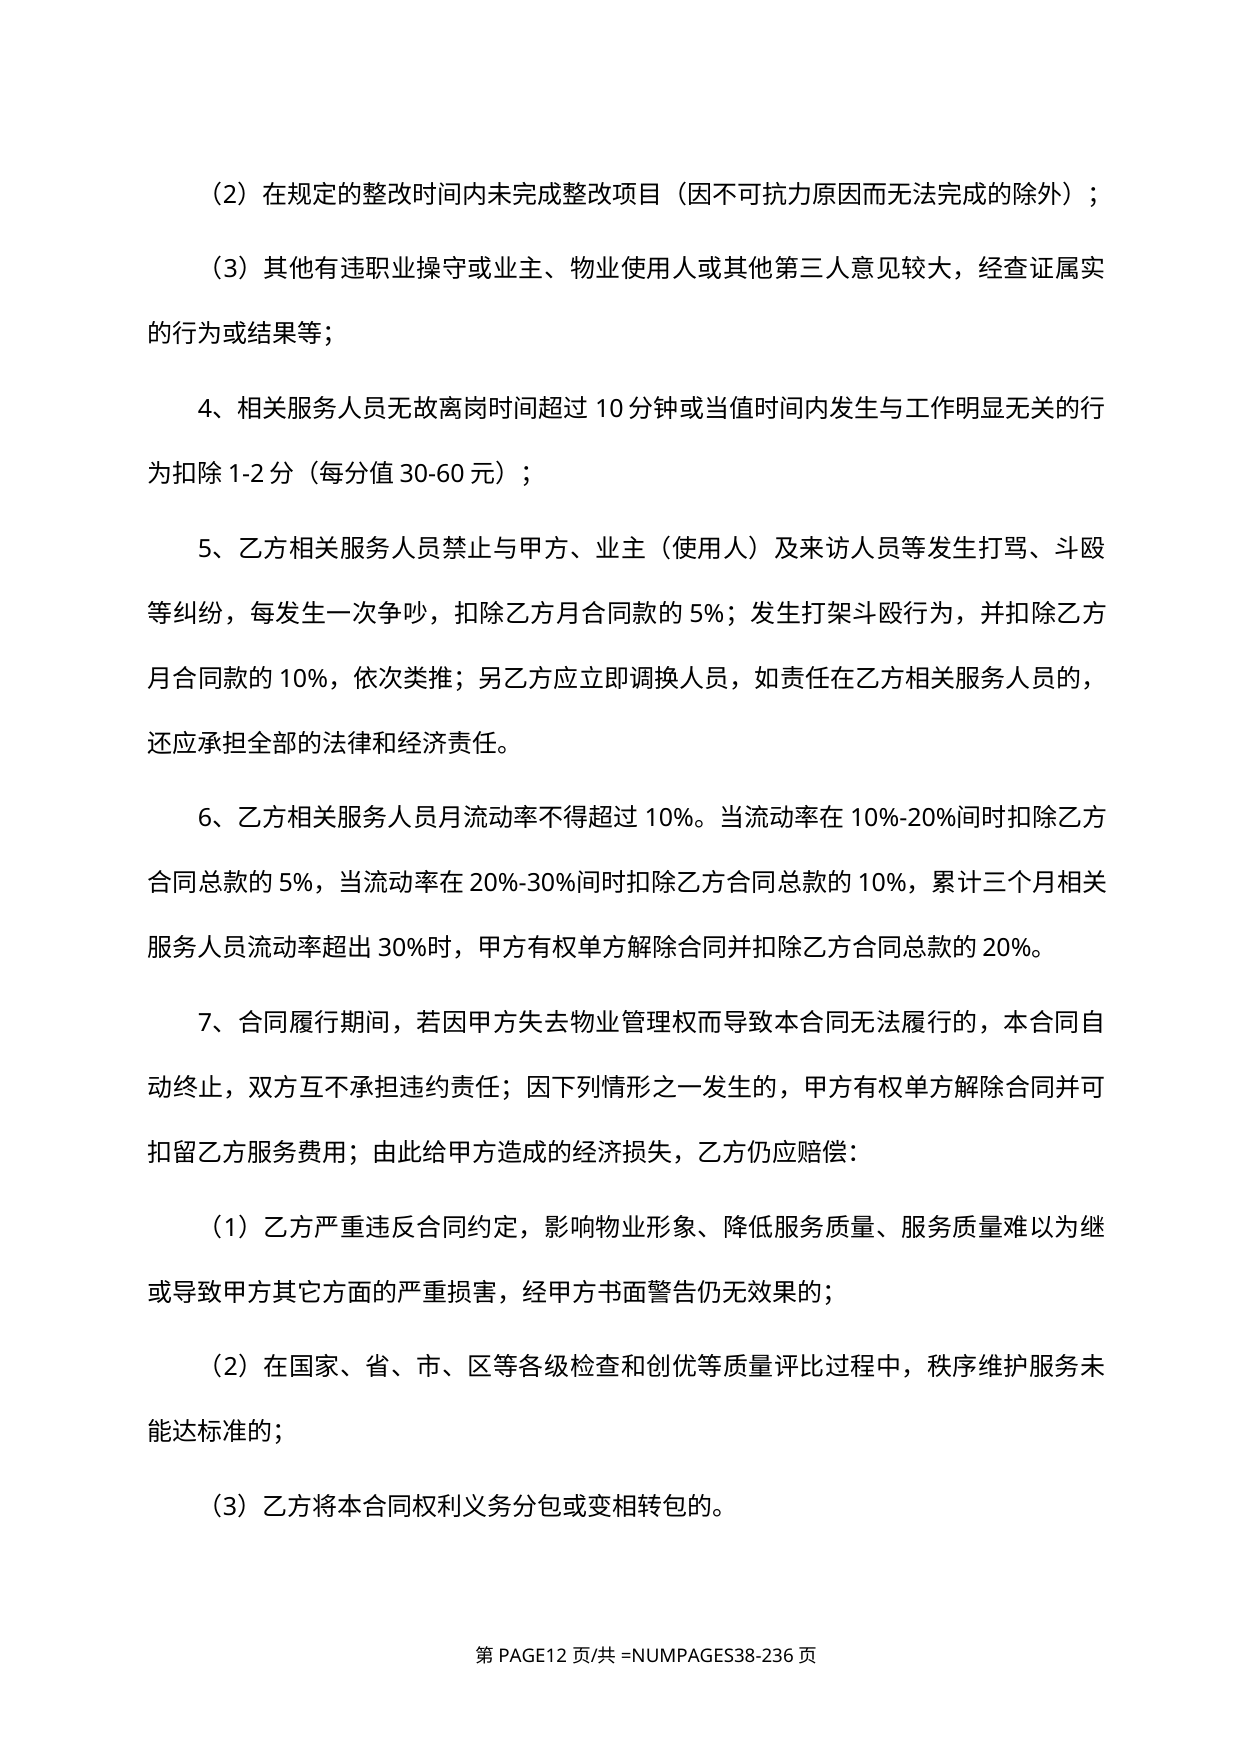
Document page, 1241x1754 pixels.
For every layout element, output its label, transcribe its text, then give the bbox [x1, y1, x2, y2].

text （3）其他有违职业操守或业主、物业使用人或其他第三人意见较大，经查证属实的行为或结果等； [148, 234, 1107, 364]
text （1）乙方严重违反合同约定，影响物业形象、降低服务质量、服务质量难以为继或导致甲方其它方面的严重损害，经甲方书面警告仍无效果的； [148, 1193, 1107, 1323]
text 4、相关服务人员无故离岗时间超过10分钟或当值时间内发生与工作明显无关的行为扣除1-2分（每分值30-60元）； [148, 374, 1107, 504]
text （2）在规定的整改时间内未完成整改项目（因不可抗力原因而无法完成的除外）； [148, 160, 1107, 225]
text 5、乙方相关服务人员禁止与甲方、业主（使用人）及来访人员等发生打骂、斗殴等纠纷，每发生一次争吵，扣除乙方月合同款的5%；发生打架斗殴行为，并扣除乙方月合同款的10%，依次类推；另乙方应立即调换人员，如责任在乙方相关服务人员的，还应承担全部的法律和经济责任。 [148, 514, 1107, 774]
text （2）在国家、省、市、区等各级检查和创优等质量评比过程中，秩序维护服务未能达标准的； [148, 1332, 1107, 1462]
text 7、合同履行期间，若因甲方失去物业管理权而导致本合同无法履行的，本合同自动终止，双方互不承担违约责任；因下列情形之一发生的，甲方有权单方解除合同并可扣留乙方服务费用；由此给甲方造成的经济损失，乙方仍应赔偿： [148, 988, 1107, 1183]
text （3）乙方将本合同权利义务分包或变相转包的。 [148, 1472, 1107, 1537]
text 6、乙方相关服务人员月流动率不得超过10%。当流动率在10%-20%间时扣除乙方合同总款的5%，当流动率在20%-30%间时扣除乙方合同总款的10%，累计三个月相关服务人员流动率超出30%时，甲方有权单方解除合同并扣除乙方合同总款的20%。 [148, 783, 1107, 978]
